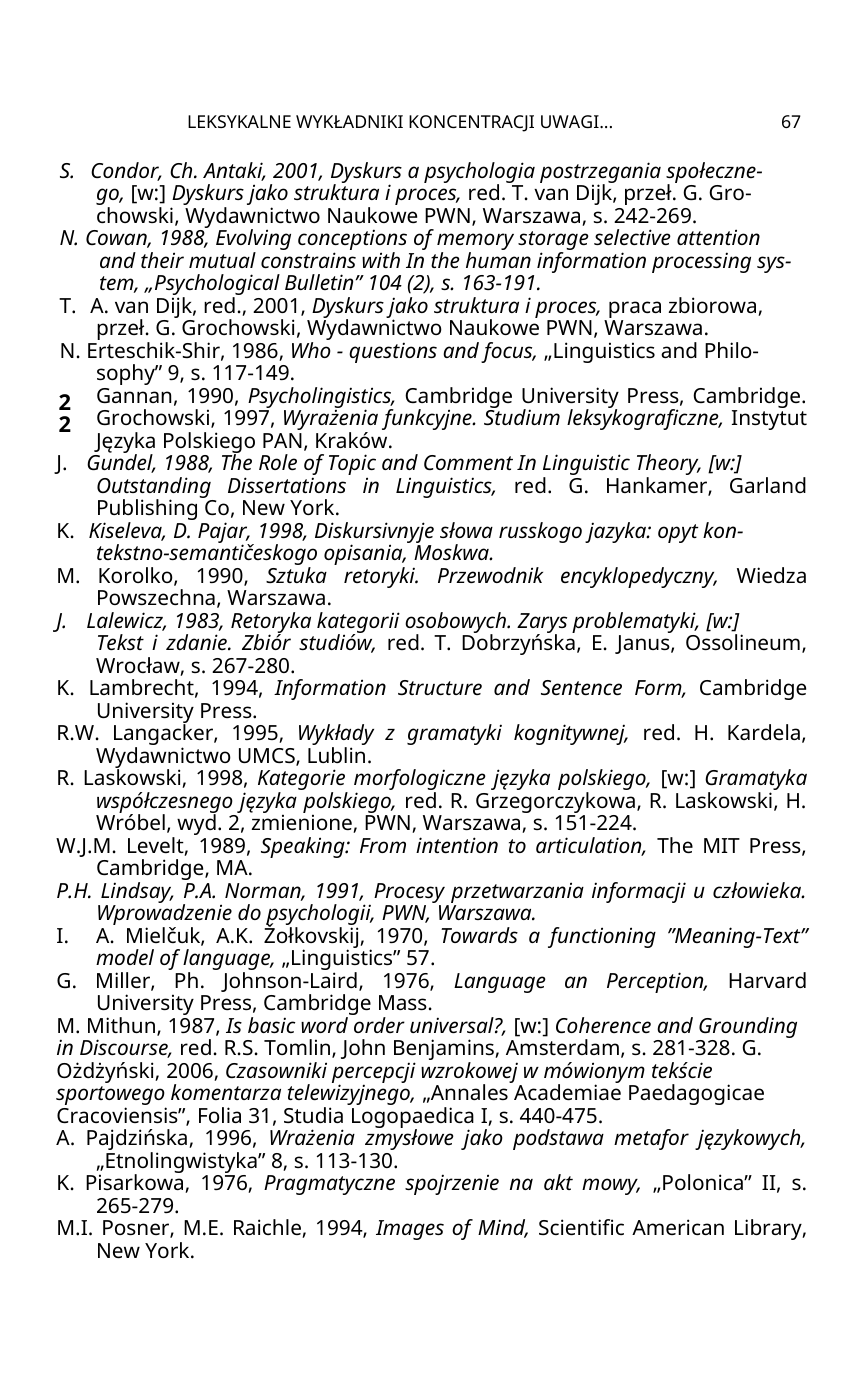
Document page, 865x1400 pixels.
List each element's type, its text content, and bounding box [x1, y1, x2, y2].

text N. Erteschik-Shir, 1986, Who - questions and focus, „Linguistics and Philo- [59, 340, 807, 363]
text sophy” 9, s. 117-149. [96, 363, 807, 385]
text R.W. Langacker, 1995, Wykłady z gramatyki kognitywnej, red. H. Kardela, Wydawnictwo UMCS, Lublin. [56, 723, 807, 768]
text go, [w:] Dyskurs jako struktura i proces, red. T. van Dijk, przeł. G. Gro- chowski, Wydawnictwo Naukowe PWN, Warszawa, s. 242-269. [96, 183, 807, 228]
list A. Mielčuk, A.K. Žołkovskij, 1970, Towards a functioning ”Meaning-Text” model of language, „Linguistics” 57. [56, 925, 807, 970]
text 2 2 [58, 393, 82, 435]
list Kiseleva, D. Pajar, 1998, Diskursivnyje słowa russkogo jazyka: opyt kon- [56, 520, 807, 543]
text K. Pisarkowa, 1976, Pragmatyczne spojrzenie na akt mowy, „Polonica” II, s. 265-279. [56, 1173, 807, 1218]
text Tekst i zdanie. Zbiór studiów, red. T. Dobrzyńska, E. Janus, Ossolineum, Wrocław, s. 267-280. [96, 633, 807, 678]
list Gundel, 1988, The Role of Topic and Comment In Linguistic Theory, [w:] [56, 453, 807, 475]
text R. Laskowski, 1998, Kategorie morfologiczne języka polskiego, [w:] Gramatyka współczesnego języka polskiego, red. R. Grzegorczykowa, R. Laskowski, H. Wróbel, wyd. 2, zmienione, PWN, Warszawa, s. 151-224. [56, 768, 807, 835]
text N. Cowan, 1988, Evolving conceptions of memory storage selective attention and their mutual constrains with In the human information processing sys- tem, „Psychological Bulletin” 104 (2), s. 163-191. [59, 228, 807, 295]
text M. Mithun, 1987, Is basic word order universal?, [w:] Coherence and Grounding in Discourse, red. R.S. Tomlin, John Benjamins, Amsterdam, s. 281-328. G. Ożdżyński, 2006, Czasowniki percepcji wzrokowej w mówionym tekście sportowego komentarza telewizyjnego, „Annales Academiae Paedagogicae Cracoviensis”, Folia 31, Studia Logopaedica I, s. 440-475. [56, 1015, 807, 1128]
text A. Pajdzińska, 1996, Wrażenia zmysłowe jako podstawa metafor językowych, „Etnolingwistyka” 8, s. 113-130. [56, 1128, 807, 1173]
text M. Korolko, 1990, Sztuka retoryki. Przewodnik encyklopedyczny, Wiedza Powszechna, Warszawa. [56, 565, 807, 610]
text W.J.M. Levelt, 1989, Speaking: From intention to articulation, The MIT Press, Cambridge, MA. [56, 835, 807, 880]
text LEKSYKALNE WYKŁADNIKI KONCENTRACJI UWAGI... [187, 115, 613, 132]
text M.I. Posner, M.E. Raichle, 1994, Images of Mind, Scientific American Library, New York. [56, 1218, 807, 1263]
text 67 [781, 115, 801, 132]
text G. Miller, Ph. Johnson-Laird, 1976, Language an Perception, Harvard University Press, Cambridge Mass. [56, 970, 807, 1015]
text Outstanding Dissertations in Linguistics, red. G. Hankamer, Garland Publishing Co, New York. [96, 475, 807, 520]
text J. Lalewicz, 1983, Retoryka kategorii osobowych. Zarys problematyki, [w:] [56, 610, 807, 633]
text T. A. van Dijk, red., 2001, Dyskurs jako struktura i proces, praca zbiorowa, [59, 295, 807, 318]
text K. Lambrecht, 1994, Information Structure and Sentence Form, Cambridge University Press. [56, 678, 807, 723]
text przeł. G. Grochowski, Wydawnictwo Naukowe PWN, Warszawa. [96, 318, 807, 340]
text P.H. Lindsay, P.A. Norman, 1991, Procesy przetwarzania informacji u człowieka. Wprowadzenie do psychologii, PWN, Warszawa. [56, 880, 807, 925]
text S. Condor, Ch. Antaki, 2001, Dyskurs a psychologia postrzegania społeczne- [59, 160, 807, 183]
text Gannan, 1990, Psycholingistics, Cambridge University Press, Cambridge. Grochowski, 1997, Wyrażenia funkcyjne. Studium leksykograficzne, Instytut Języka Polskiego PAN, Kraków. [96, 385, 807, 453]
text tekstno-semantičeskogo opisania, Moskwa. [96, 543, 807, 565]
